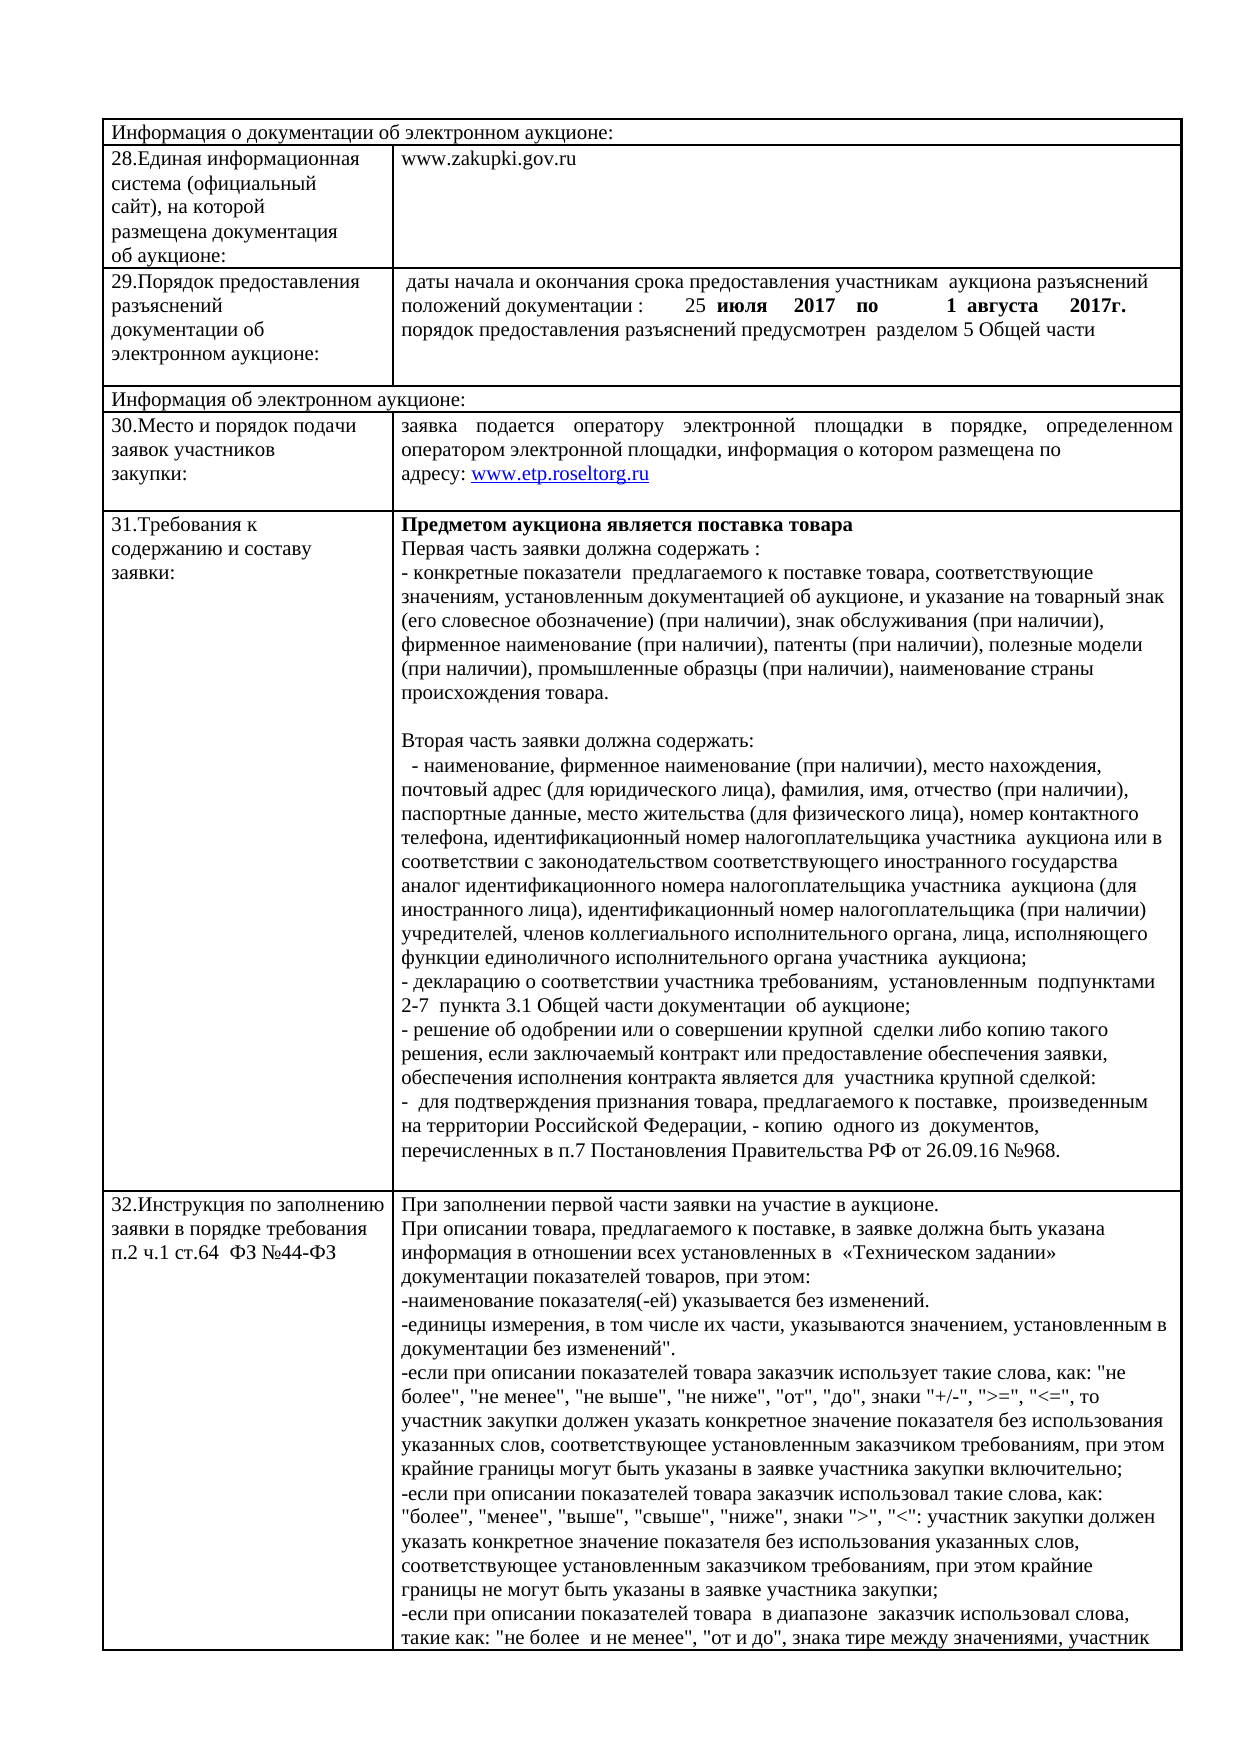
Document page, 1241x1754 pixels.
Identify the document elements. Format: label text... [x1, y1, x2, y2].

table_cell Предметом аукциона является поставка товара Первая часть заявки должна содержать : - конкретные показатели предлагаемого к поставке товара, соответствующие значениям, установленным документацией об аукционе, и указание на товарный знак (его словесное обозначение) (при наличии), знак обслуживания (при наличии), фирменное наименование (при наличии), патенты (при наличии), полезные модели (при наличии), промышленные образцы (при наличии), наименование страны происхождения товара. Вторая часть заявки должна содержать: - наименование, фирменное наименование (при наличии), место нахождения, почтовый адрес (для юридического лица), фамилия, имя, отчество (при наличии), паспортные данные, место жительства (для физического лица), номер контактного телефона, идентификационный номер налогоплательщика участника аукциона или в соответствии с законодательством соответствующего иностранного государства аналог идентификационного номера налогоплательщика участника аукциона (для иностранного лица), идентификационный номер налогоплательщика (при наличии) учредителей, членов коллегиального исполнительного органа, лица, исполняющего функции единоличного исполнительного органа участника аукциона; - декларацию о соответствии участника требованиям, установленным подпунктами 2-7 пункта 3.1 Общей части документации об аукционе; - решение об одобрении или о совершении крупной сделки либо копию такого решения, если заключаемый контракт или предоставление обеспечения заявки, обеспечения исполнения контракта является для участника крупной сделкой: - для подтверждения признания товара, предлагаемого к поставке, произведенным на территории Российской Федерации, - копию одного из документов, перечисленных в п.7 Постановления Правительства РФ от 26.09.16 №968. [394, 512, 1180, 1189]
table_cell www.zakupki.gov.ru [394, 146, 1180, 267]
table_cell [104, 1192, 392, 1649]
table_cell 31.Требования к содержанию и составу заявки: [104, 512, 392, 1189]
table_cell 29.Порядок предоставления разъяснений документации об электронном аукционе: [104, 269, 392, 385]
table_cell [394, 1192, 1180, 1649]
table_cell 30.Место и порядок подачи заявок участников закупки: [104, 413, 392, 510]
table_cell 28.Единая информационная система (официальный сайт), на которой размещена документация об аукционе: [104, 146, 392, 267]
table_cell Информация о документации об электронном аукционе: [104, 120, 1180, 144]
table_cell заявка подается оператору электронной площадки в порядке, определенном оператором электронной площадки, информация о котором размещена по адресу: www.etp.roseltorg.ru [394, 413, 1180, 510]
table_cell Информация об электронном аукционе: [104, 387, 1180, 411]
table_cell даты начала и окончания срока предоставления участникам аукциона разъяснений положений документации : 25 июля 2017 по 1 августа 2017г. порядок предоставления разъяснений предусмотрен разделом 5 Общей части [394, 269, 1180, 385]
